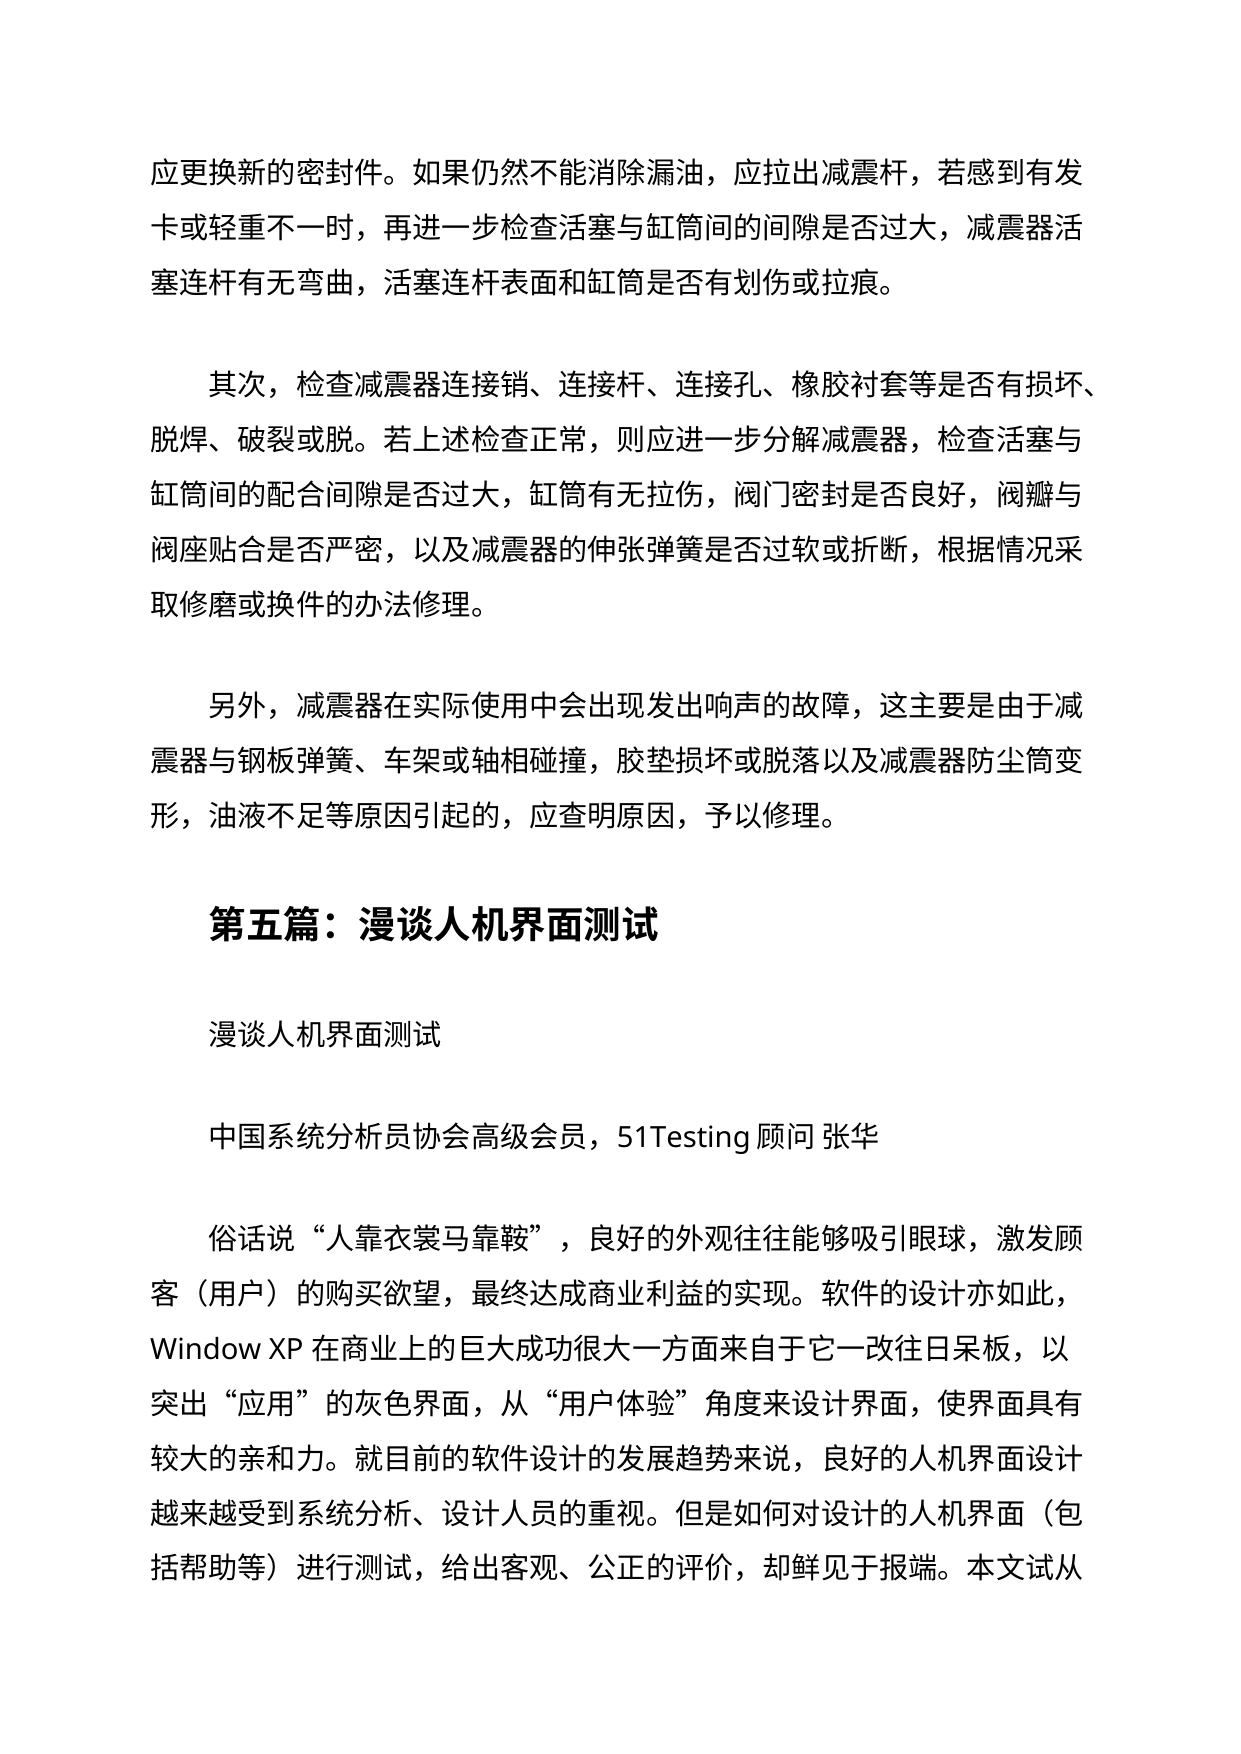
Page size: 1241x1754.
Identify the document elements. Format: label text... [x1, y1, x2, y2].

text 中国系统分析员协会高级会员，51Testing顾问 张华 [150, 1114, 1090, 1156]
text 第五篇：漫谈人机界面测试 [150, 894, 1090, 949]
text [150, 150, 1090, 302]
text 另外，减震器在实际使用中会出现发出响声的故障，这主要是由于减震器与钢板弹簧、车架或轴相碰撞，胶垫损坏或脱落以及减震器防尘筒变形，油液不足等原因引起的，应查明原因，予以修理。 [150, 683, 1090, 835]
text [150, 1216, 1090, 1587]
text 其次，检查减震器连接销、连接杆、连接孔、橡胶衬套等是否有损坏、脱焊、破裂或脱。若上述检查正常，则应进一步分解减震器，检查活塞与缸筒间的配合间隙是否过大，缸筒有无拉伤，阀门密封是否良好，阀瓣与阀座贴合是否严密，以及减震器的伸张弹簧是否过软或折断，根据情况采取修磨或换件的办法修理。 [150, 362, 1090, 623]
text 漫谈人机界面测试 [150, 1012, 1090, 1054]
